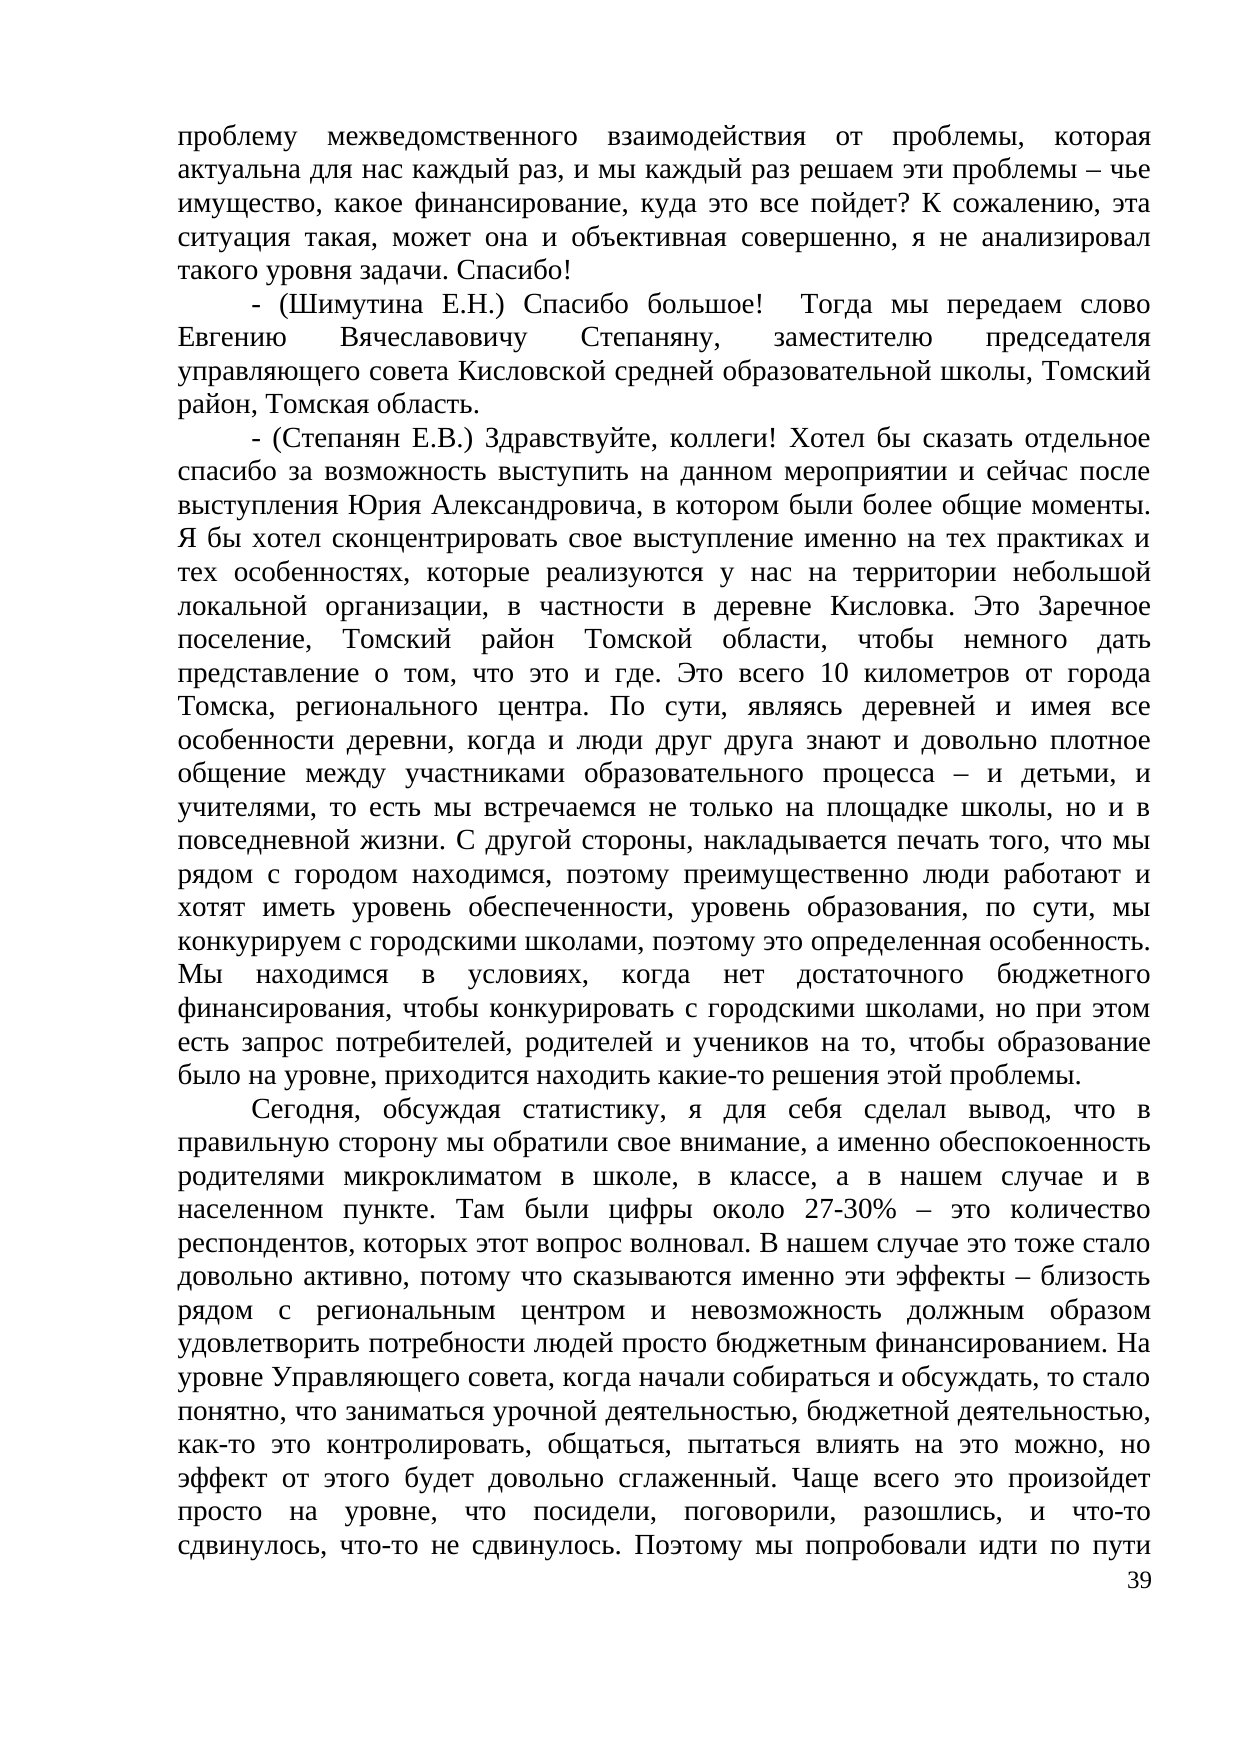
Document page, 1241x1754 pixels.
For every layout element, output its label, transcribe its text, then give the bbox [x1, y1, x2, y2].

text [177, 1091, 1152, 1560]
text - (Шимутина Е.Н.) Спасибо большое! Тогда мы передаем слово Евгению Вячеславовичу Степаняну, заместителю председателя управляющего совета Кисловской средней образовательной школы, Томский район, Томская область. [177, 286, 1152, 420]
text - (Степанян Е.В.) Здравствуйте, коллеги! Хотел бы сказать отдельное спасибо за возможность выступить на данном мероприятии и сейчас после выступления Юрия Александровича, в котором были более общие моменты. Я бы хотел сконцентрировать свое выступление именно на тех практиках и тех особенностях, которые реализуются у нас на территории небольшой локальной организации, в частности в деревне Кисловка. Это Заречное поселение, Томский район Томской области, чтобы немного дать представление о том, что это и где. Это всего 10 километров от города Томска, регионального центра. По сути, являясь деревней и имея все особенности деревни, когда и люди друг друга знают и довольно плотное общение между участниками образовательного процесса – и детьми, и учителями, то есть мы встречаемся не только на площадке школы, но и в повседневной жизни. С другой стороны, накладывается печать того, что мы рядом с городом находимся, поэтому преимущественно люди работают и хотят иметь уровень обеспеченности, уровень образования, по сути, мы конкурируем с городскими школами, поэтому это определенная особенность. Мы находимся в условиях, когда нет достаточного бюджетного финансирования, чтобы конкурировать с городскими школами, но при этом есть запрос потребителей, родителей и учеников на то, чтобы образование было на уровне, приходится находить какие-то решения этой проблемы. [177, 420, 1152, 1091]
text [177, 118, 1152, 286]
